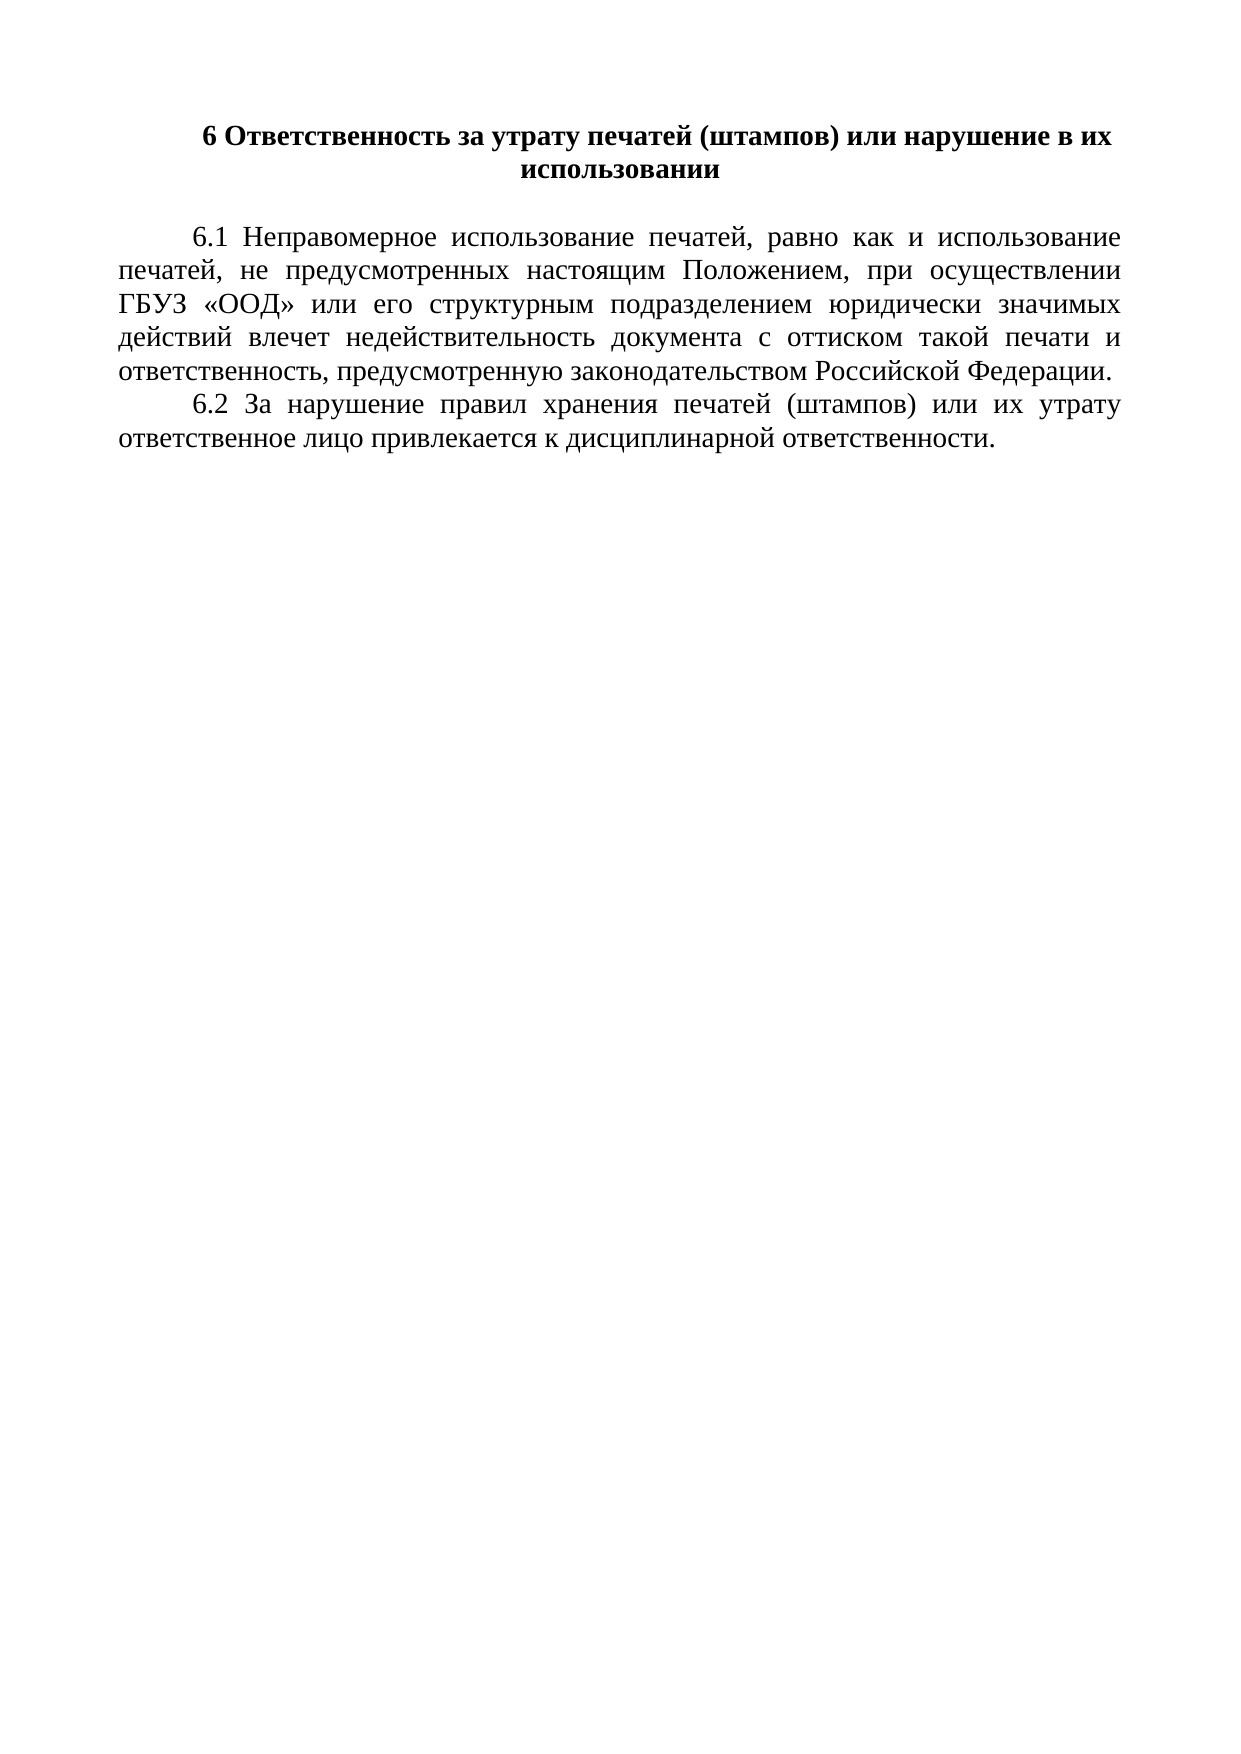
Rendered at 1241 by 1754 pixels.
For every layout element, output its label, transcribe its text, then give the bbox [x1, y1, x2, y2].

text 6.2 За нарушение правил хранения печатей (штампов) или их утрату ответственное лицо привлекается к дисциплинарной ответственности. [118, 386, 1122, 453]
text 6.1 Неправомерное использование печатей, равно как и использование печатей, не предусмотренных настоящим Положением, при осуществлении ГБУЗ «ООД» или его структурным подразделением юридически значимых действий влечет недействительность документа с оттиском такой печати и ответственность, предусмотренную законодательством Российской Федерации. [118, 219, 1122, 386]
text 6 Ответственность за утрату печатей (штампов) или нарушение в их использовании [118, 118, 1122, 185]
